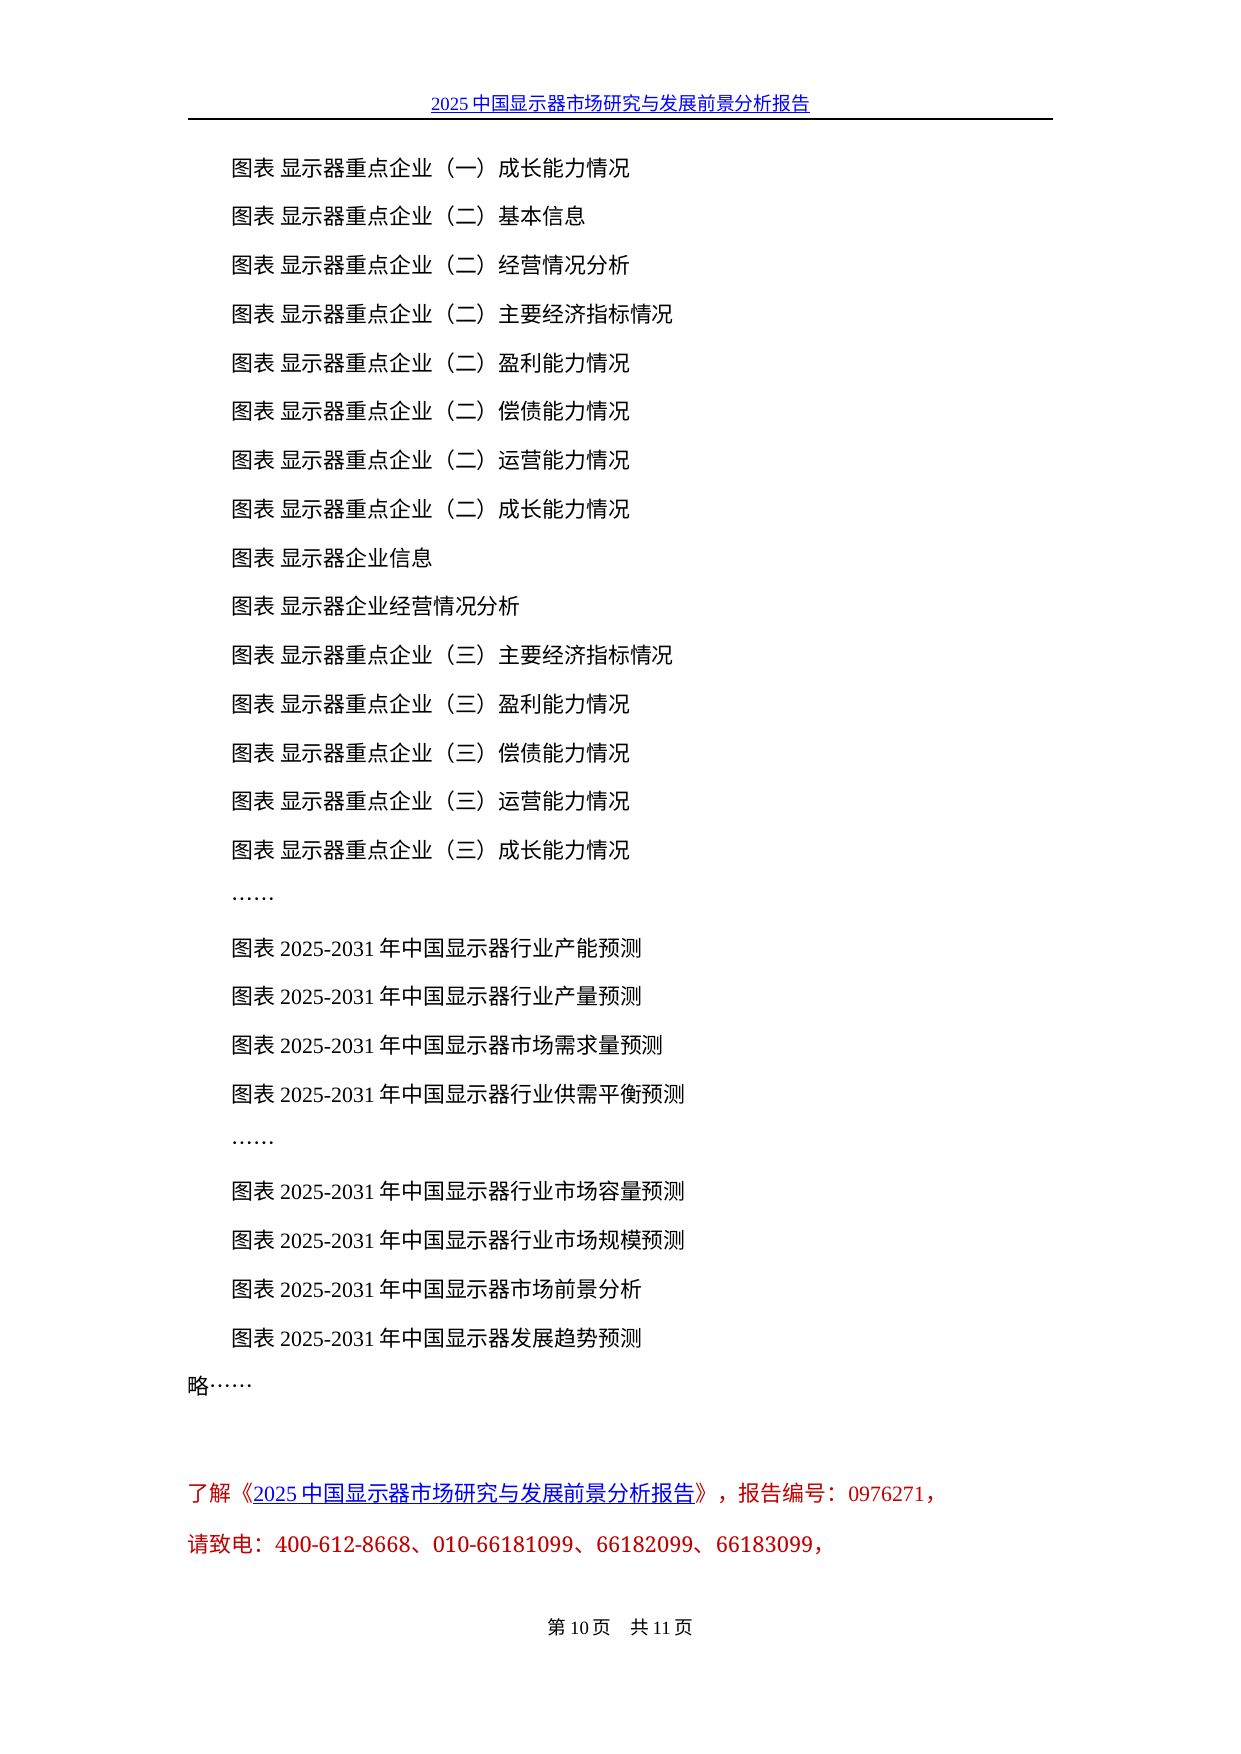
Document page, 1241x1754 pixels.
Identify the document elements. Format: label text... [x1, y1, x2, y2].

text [187, 150, 1053, 1401]
text 请致电：400-612-8668、010-66181099、66182099、66183099， [187, 1527, 1053, 1559]
text 了解《2025中国显示器市场研究与发展前景分析报告》，报告编号：0976271， [187, 1475, 1053, 1508]
